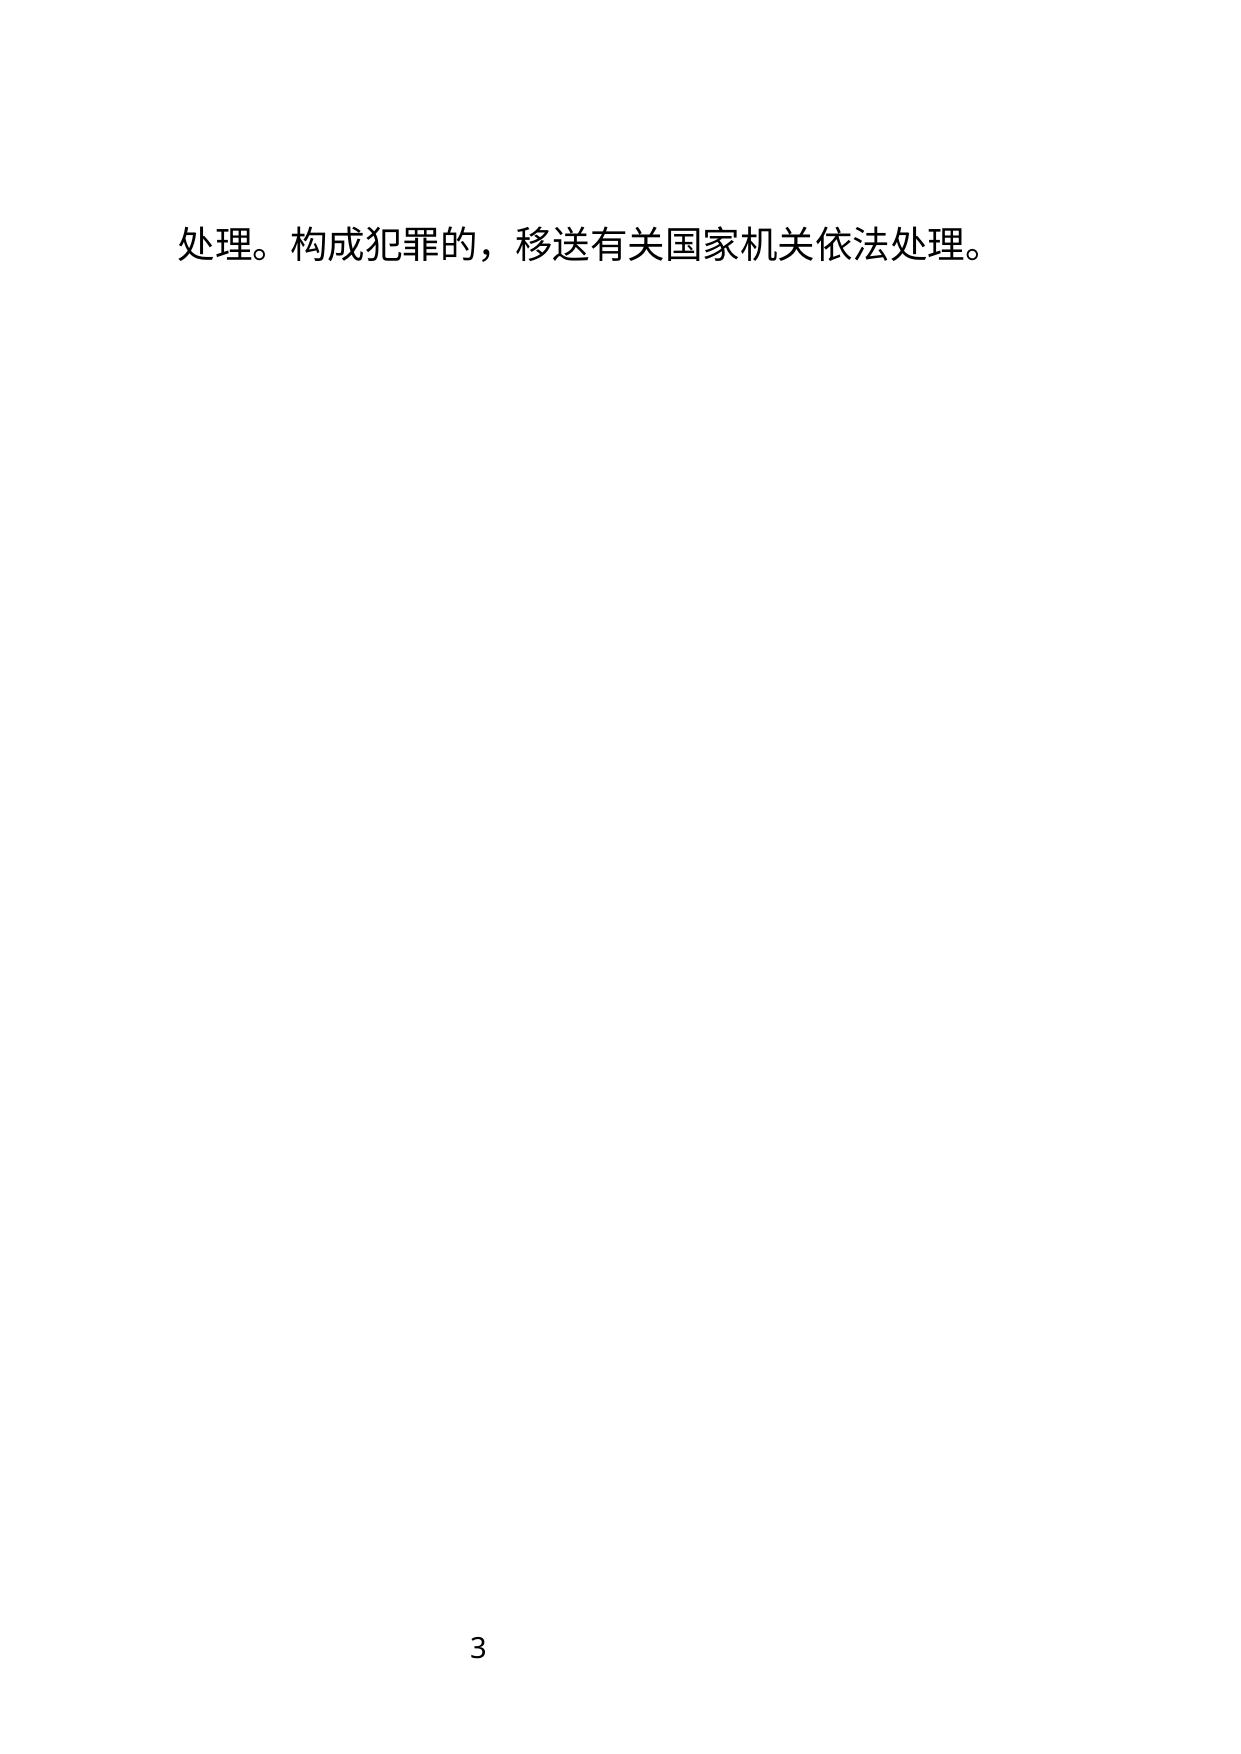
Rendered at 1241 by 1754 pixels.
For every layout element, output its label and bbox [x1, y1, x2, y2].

text [177, 209, 1063, 274]
